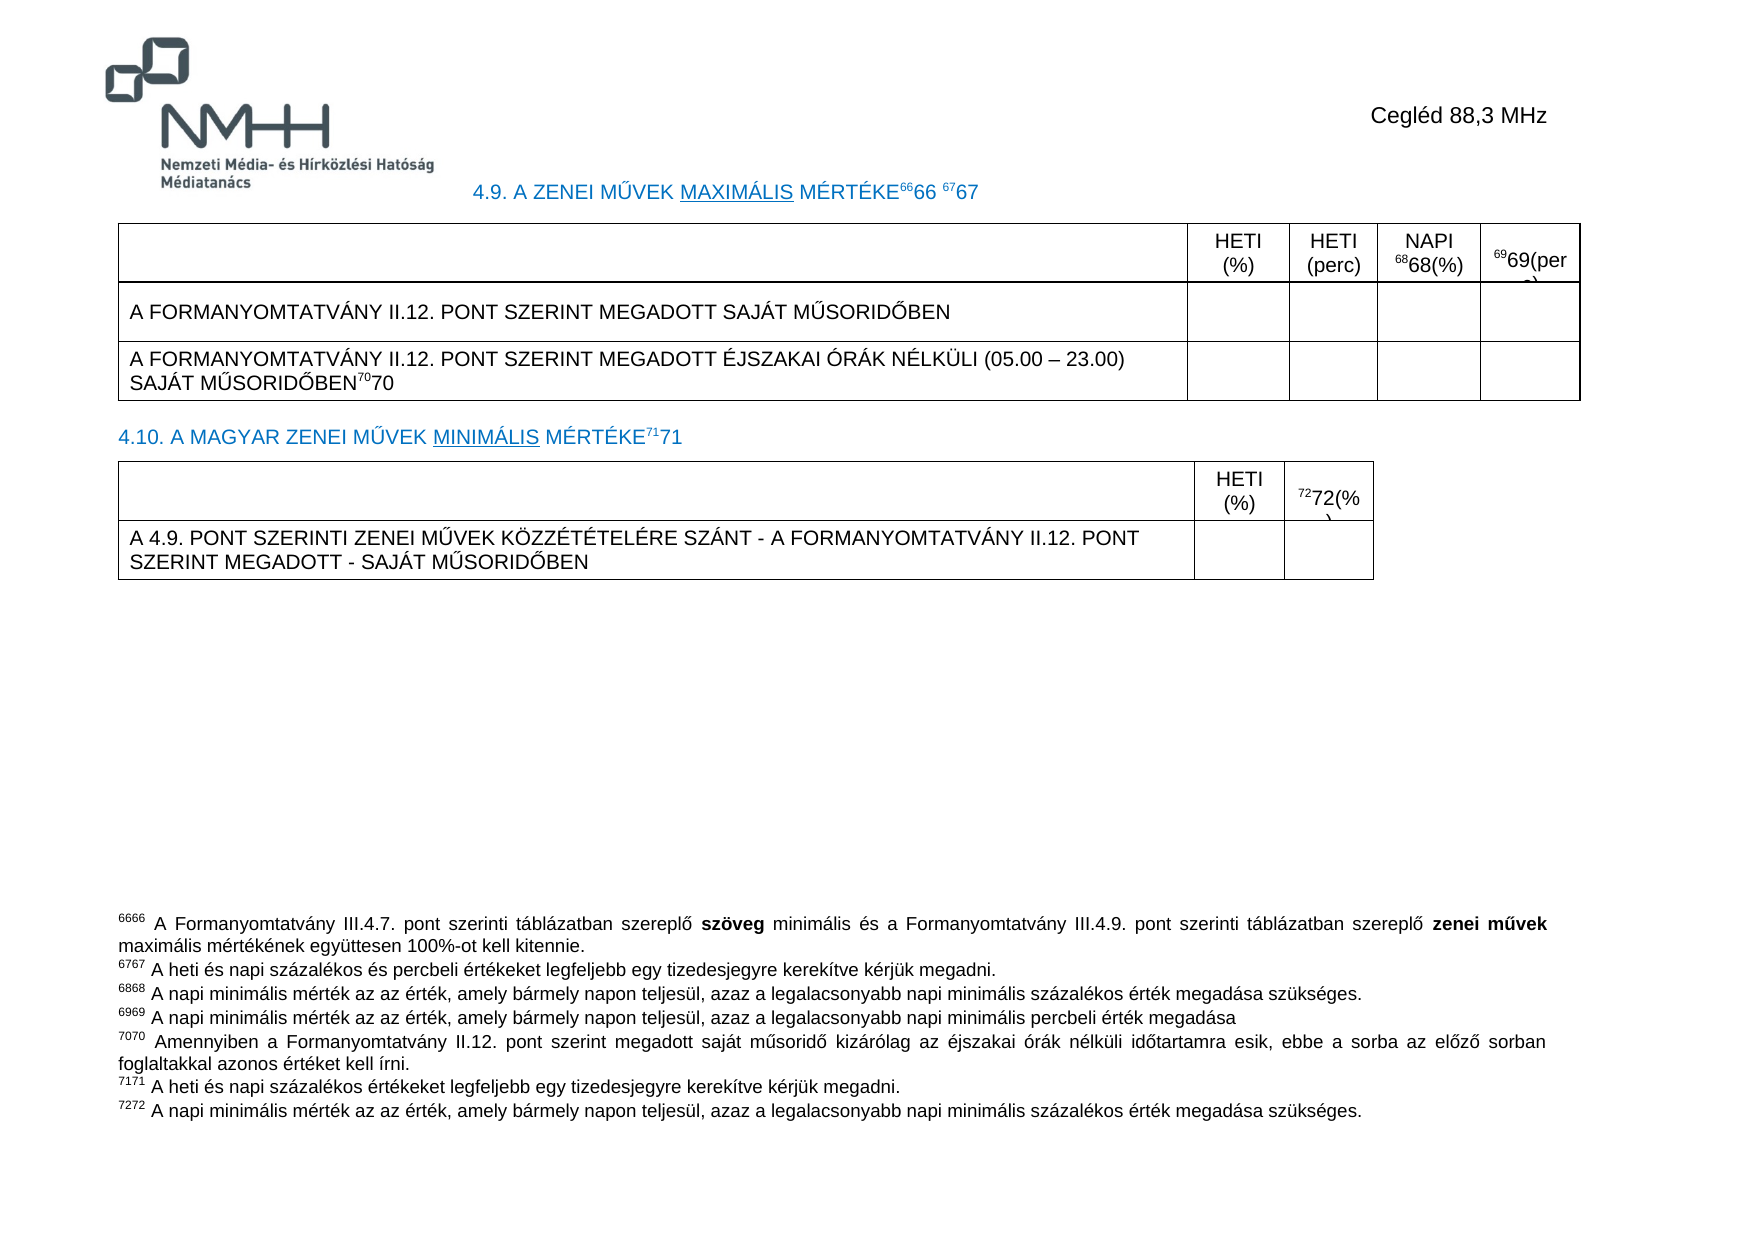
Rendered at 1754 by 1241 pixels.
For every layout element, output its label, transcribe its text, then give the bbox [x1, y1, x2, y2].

table_cell [1188, 342, 1289, 399]
table_header HETI (%) [1188, 224, 1289, 281]
table_cell [1378, 283, 1480, 341]
table_cell A 4.9. PONT SZERINTI ZENEI MŰVEK KÖZZÉTÉTELÉRE SZÁNT - A FORMANYOMTATVÁNY II.12. PONT SZERINT MEGADOTT - SAJÁT MŰSORIDŐBEN [119, 521, 1194, 579]
table_header [119, 224, 1187, 281]
table_cell [1285, 521, 1373, 579]
table_cell [1290, 283, 1377, 341]
table_cell A FORMANYOMTATVÁNY II.12. PONT SZERINT MEGADOTT SAJÁT MŰSORIDŐBEN [119, 283, 1187, 341]
table_cell [1378, 342, 1480, 399]
table_cell A FORMANYOMTATVÁNY II.12. PONT SZERINT MEGADOTT ÉJSZAKAI ÓRÁK NÉLKÜLI (05.00 – 23.00) SAJÁT MŰSORIDŐBEN70 [119, 342, 1187, 399]
table_header [119, 462, 1194, 520]
table_header HETI (perc) [1290, 224, 1377, 281]
table_header NAPI 72(%) [1285, 462, 1373, 520]
text 4.10. A MAGYAR ZENEI MŰVEK MINIMÁLIS MÉRTÉKE71 [118, 424, 1547, 448]
picture [94, 28, 456, 202]
table_header NAPI 69(perc) [1481, 224, 1579, 281]
table_cell [1481, 342, 1579, 399]
table_cell [1188, 283, 1289, 341]
table_cell [1481, 283, 1579, 341]
table_header NAPI 68(%) [1378, 224, 1480, 281]
table_cell [1290, 342, 1377, 399]
text 4.9. A ZENEI MŰVEK MAXIMÁLIS MÉRTÉKE66 67 [118, 180, 1547, 204]
table_cell [1195, 521, 1284, 579]
table_header HETI (%) [1195, 462, 1284, 520]
